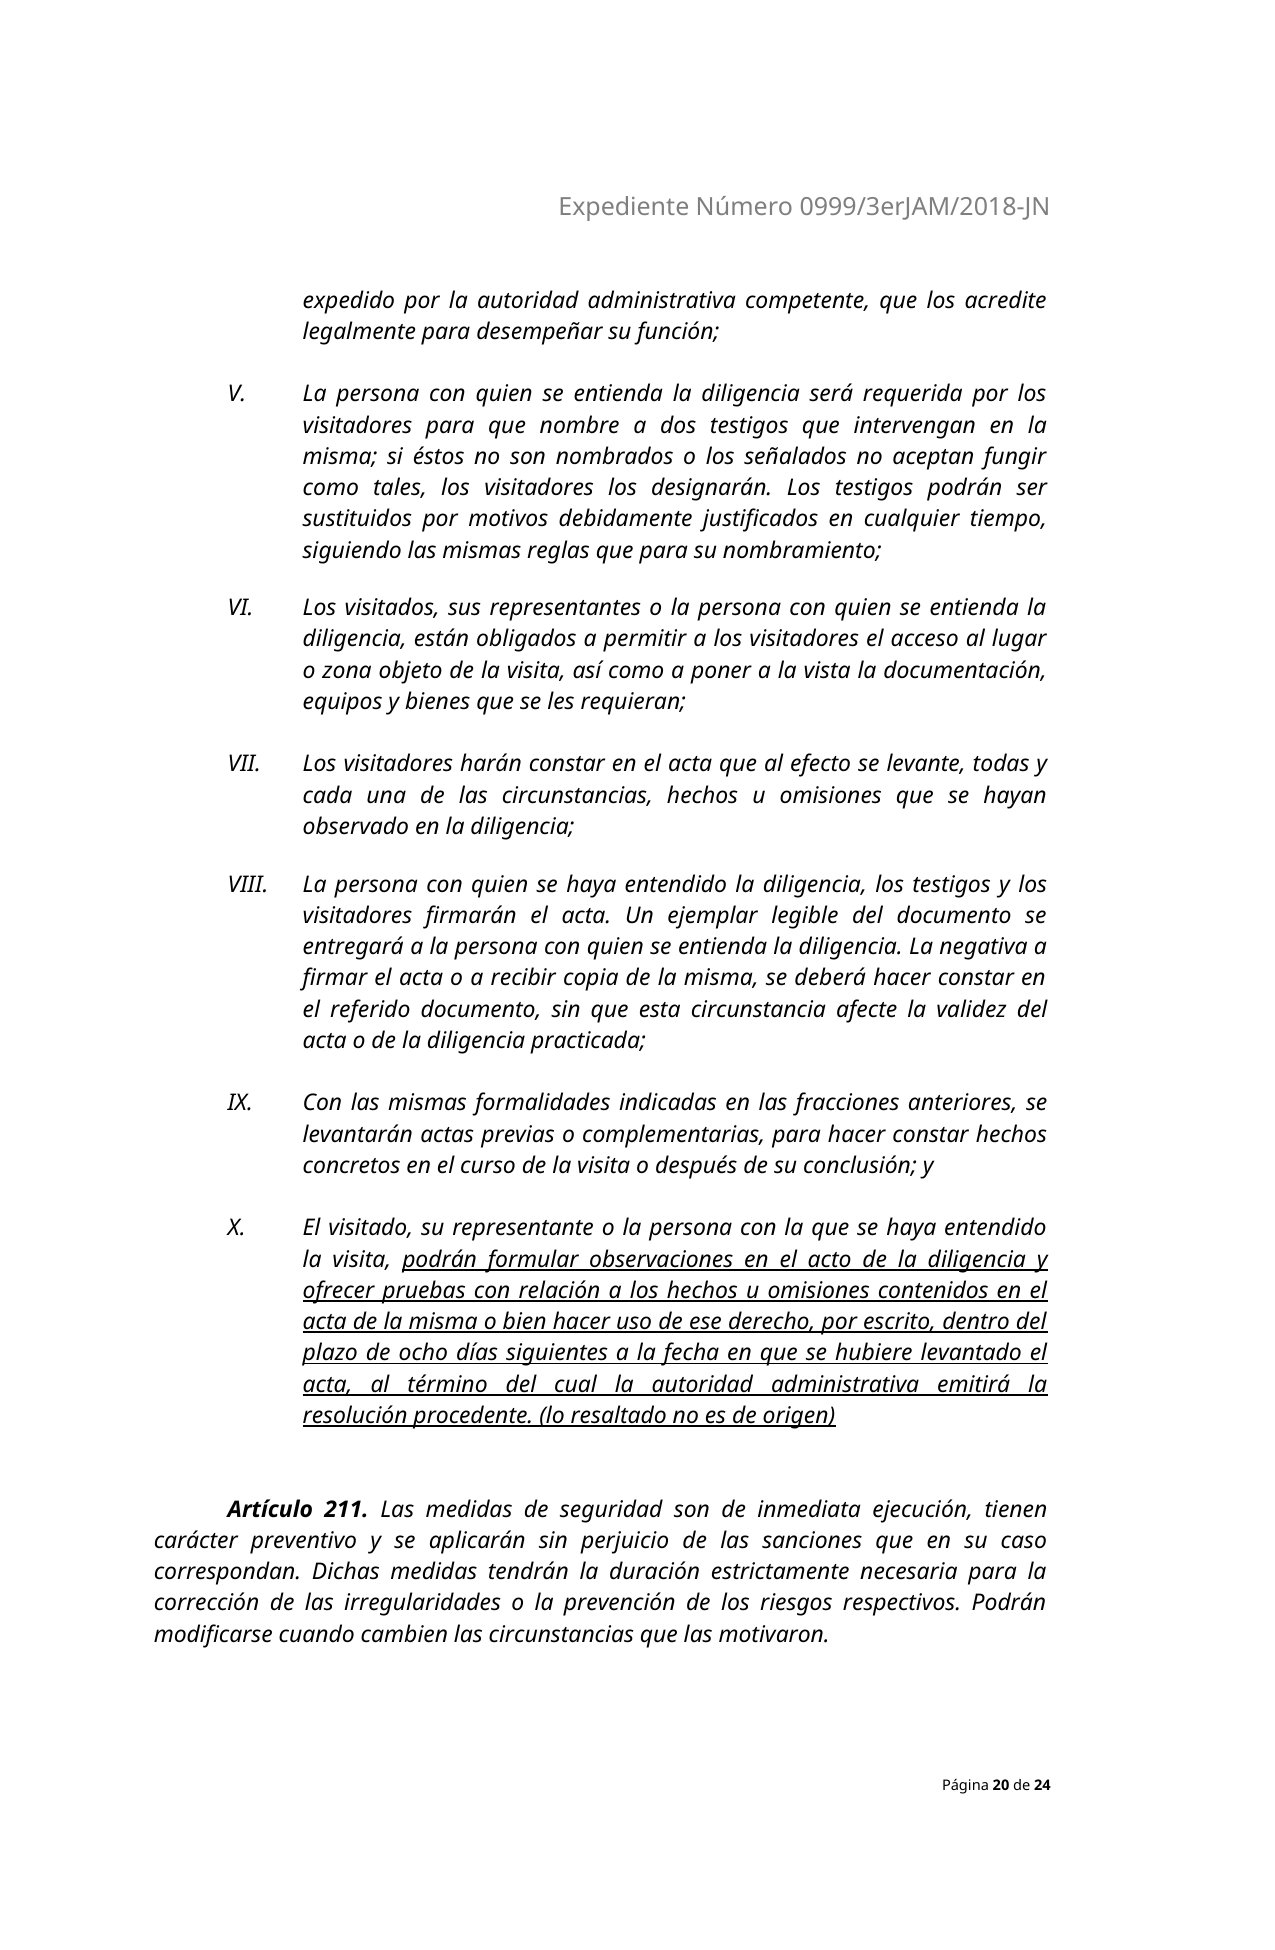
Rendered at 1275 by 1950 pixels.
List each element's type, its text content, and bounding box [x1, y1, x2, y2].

list La persona con quien se haya entendido la diligencia, los testigos y los visitadores firmarán el acta. Un ejemplar legible del documento se entregará a la persona con quien se entienda la diligencia. La negativa a firmar el acta o a recibir copia de la misma, se deberá hacer constar en el referido documento, sin que esta circunstancia afecte la validez del acta o de la diligencia practicada; [227, 867, 1051, 1055]
list Los visitadores harán constar en el acta que al efecto se levante, todas y cada una de las circunstancias, hechos u omisiones que se hayan observado en la diligencia; [227, 747, 1051, 841]
list Los visitados, sus representantes o la persona con quien se entienda la diligencia, están obligados a permitir a los visitadores el acceso al lugar o zona objeto de la visita, así como a poner a la vista la documentación, equipos y bienes que se les requieran; [227, 591, 1051, 716]
list El visitado, su representante o la persona con la que se haya entendido la visita, podrán formular observaciones en el acto de la diligencia y ofrecer pruebas con relación a los hechos u omisiones contenidos en el acta de la misma o bien hacer uso de ese derecho, por escrito, dentro del plazo de ocho días siguientes a la fecha en que se hubiere levantado el acta, al término del cual la autoridad administrativa emitirá la resolución procedente. (lo resaltado no es de origen) [227, 1211, 1051, 1430]
list La persona con quien se entienda la diligencia será requerida por los visitadores para que nombre a dos testigos que intervengan en la misma; si éstos no son nombrados o los señalados no aceptan fungir como tales, los visitadores los designarán. Los testigos podrán ser sustituidos por motivos debidamente justificados en cualquier tiempo, siguiendo las mismas reglas que para su nombramiento; [227, 377, 1051, 565]
text Artículo 211. Las medidas de seguridad son de inmediata ejecución, tienen carácter preventivo y se aplicarán sin perjuicio de las sanciones que en su caso correspondan. Dichas medidas tendrán la duración estrictamente necesaria para la corrección de las irregularidades o la prevención de los riesgos respectivos. Podrán modificarse cuando cambien las circunstancias que las motivaron. [153, 1492, 1051, 1649]
list Con las mismas formalidades indicadas en las fracciones anteriores, se levantarán actas previas o complementarias, para hacer constar hechos concretos en el curso de la visita o después de su conclusión; y [227, 1086, 1051, 1180]
